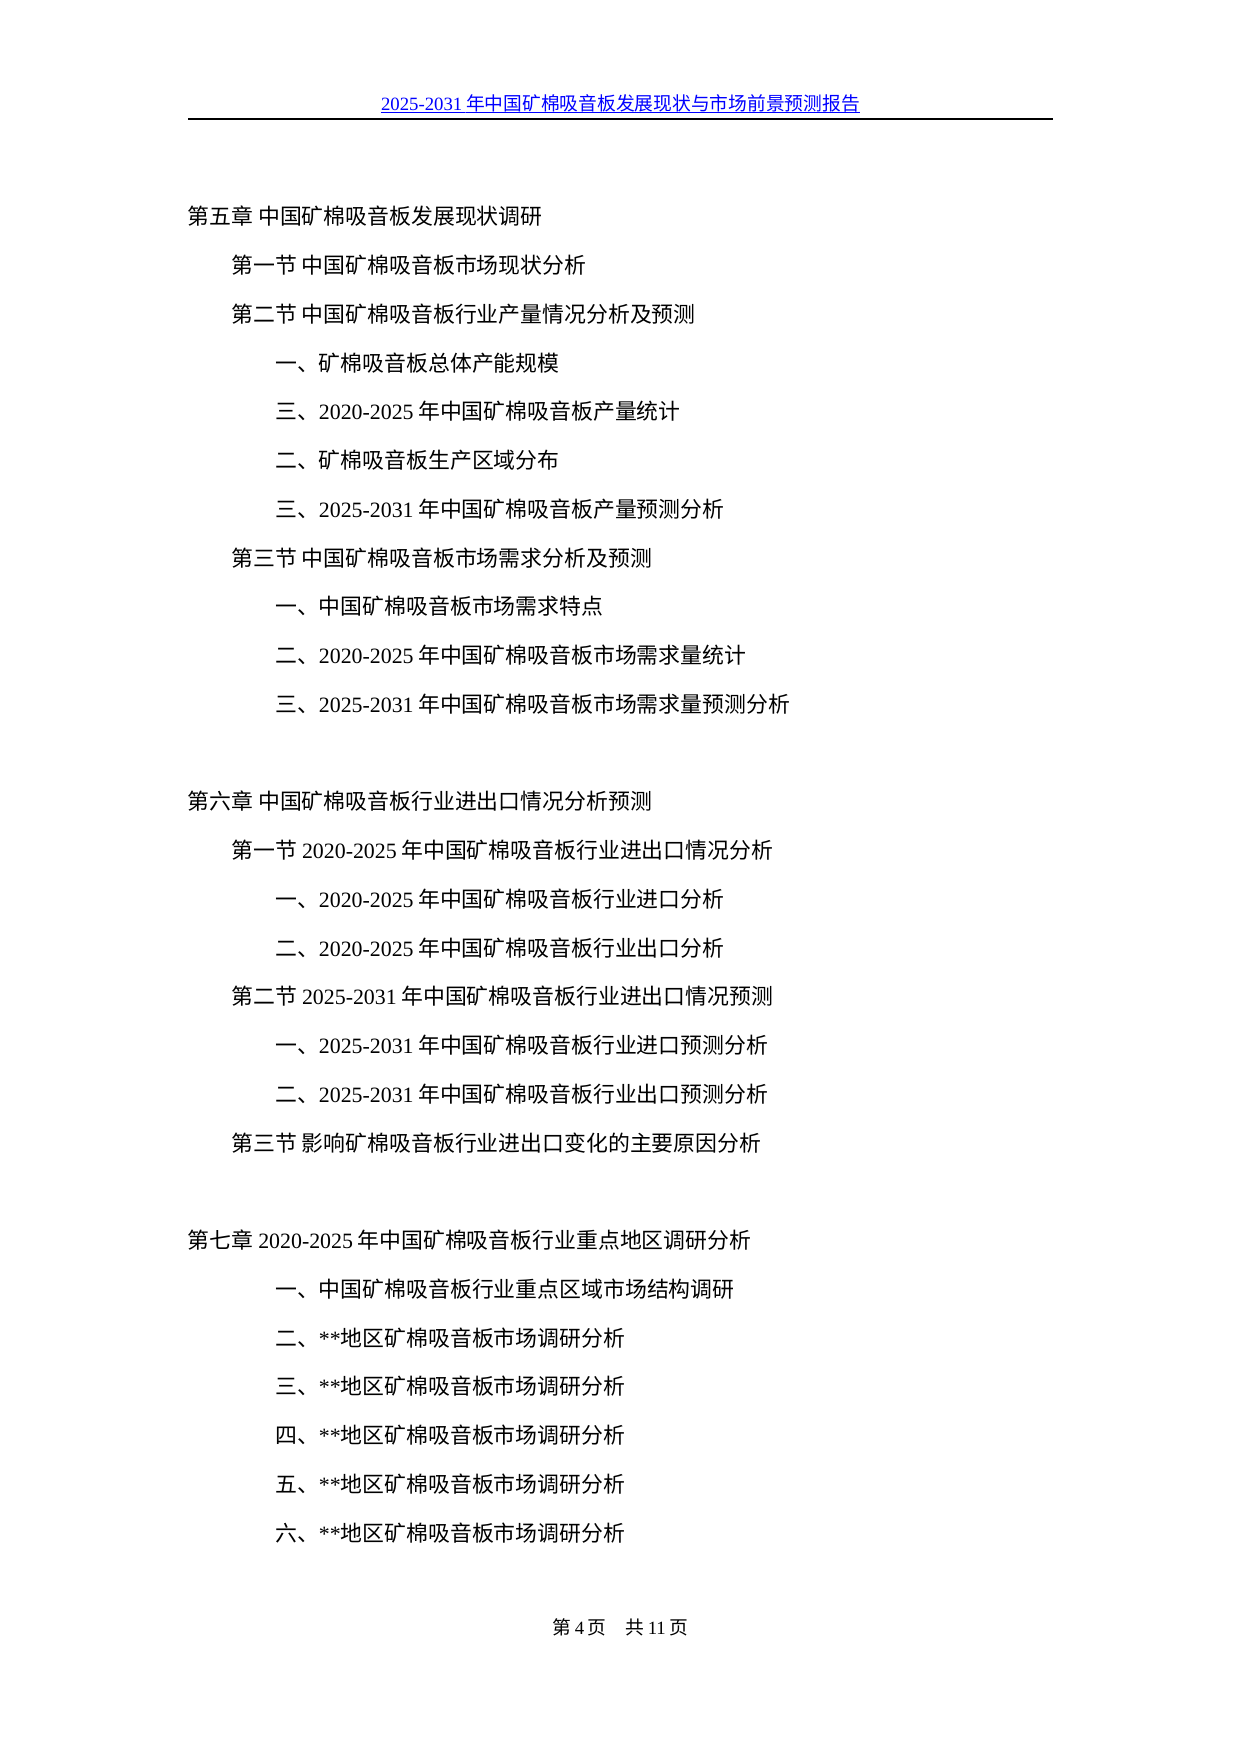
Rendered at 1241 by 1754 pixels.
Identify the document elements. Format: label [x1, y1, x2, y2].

text [187, 150, 1053, 1548]
